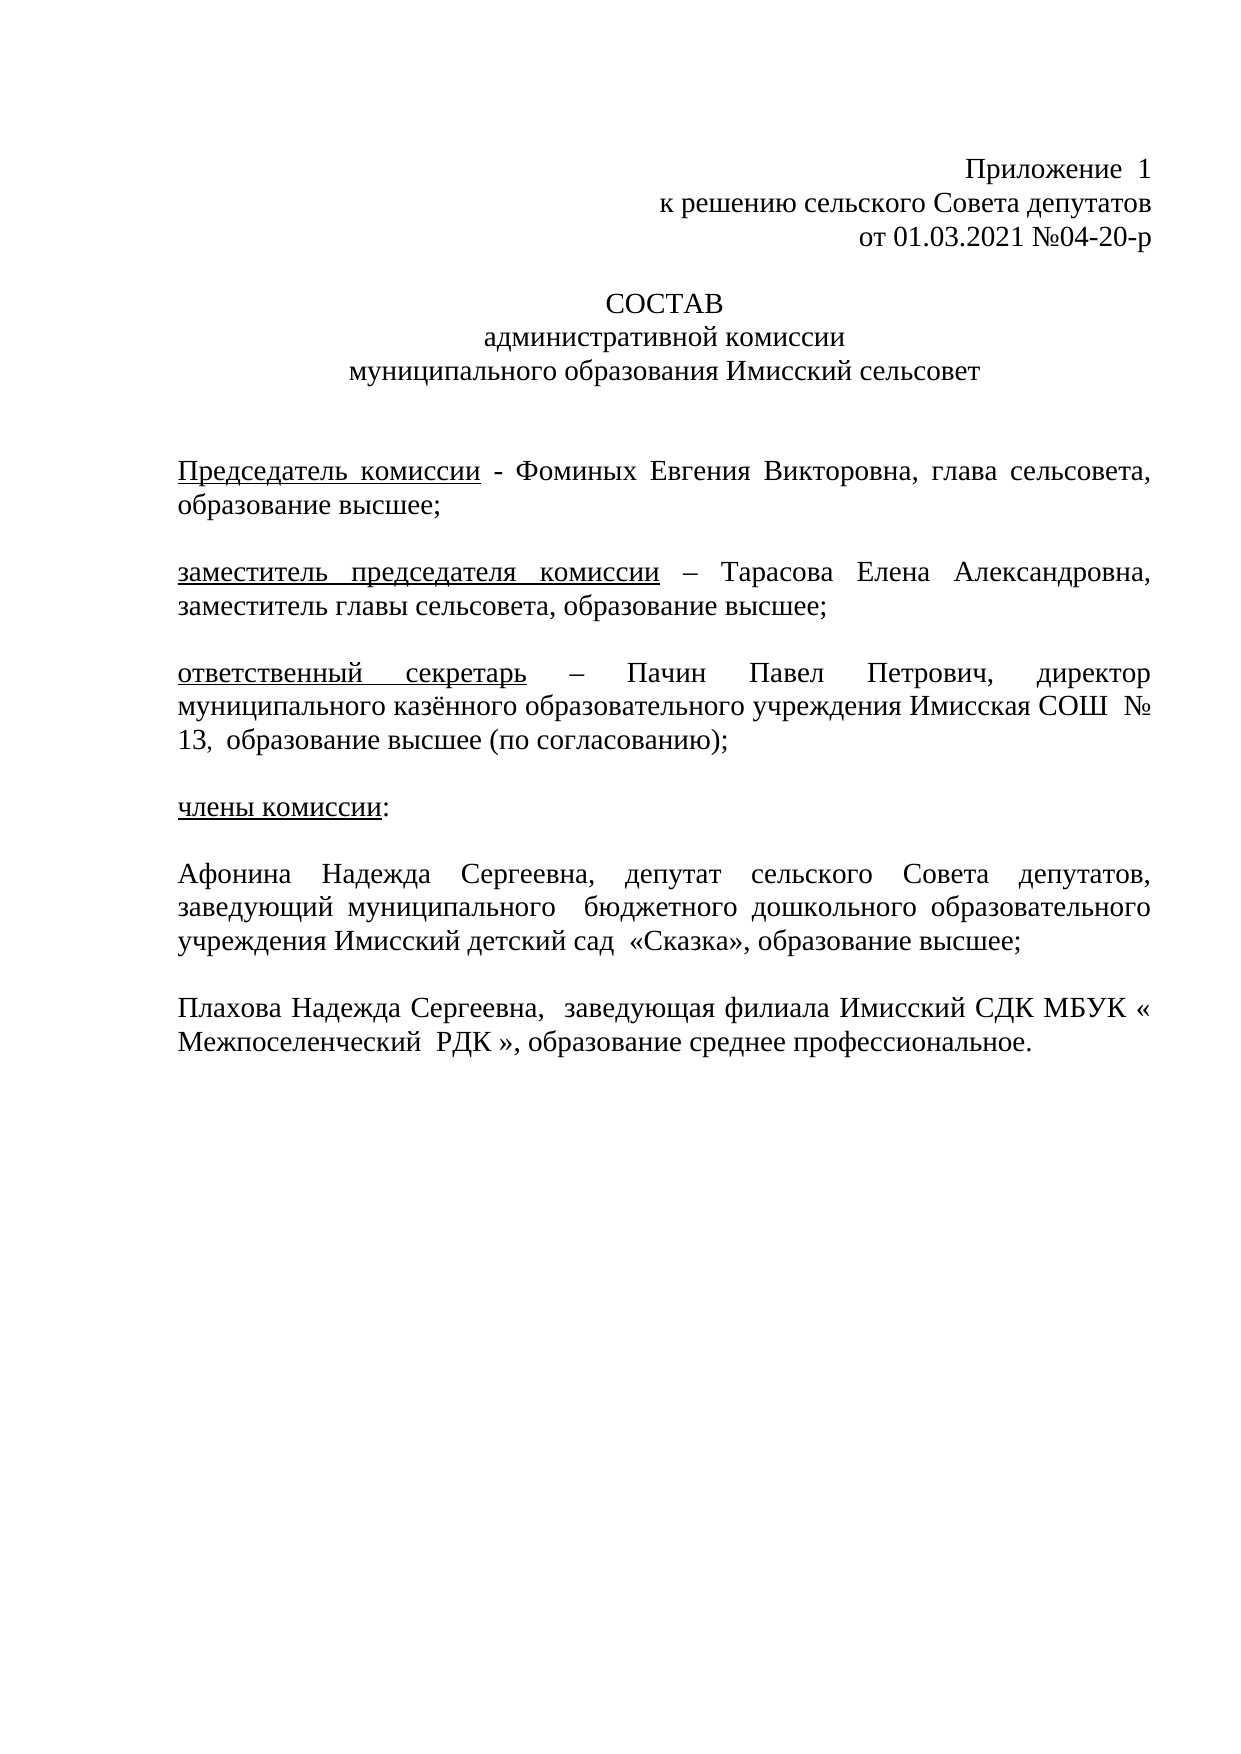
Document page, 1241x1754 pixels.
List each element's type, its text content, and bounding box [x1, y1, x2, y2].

text СОСТАВ [177, 286, 1152, 319]
text Приложение 1 [177, 152, 1152, 185]
text Председатель комиссии - Фоминых Евгения Викторовна, глава сельсовета, образование высшее; [177, 453, 1152, 521]
text от 01.03.2021 №04-20-р [215, 219, 1152, 252]
text административной комиссии [177, 319, 1152, 353]
text муниципального образования Имисский сельсовет [177, 353, 1152, 386]
text Афонина Надежда Сергеевна, депутат сельского Совета депутатов, заведующий муниципального бюджетного дошкольного образовательного учреждения Имисский детский сад «Сказка», образование высшее; [177, 856, 1152, 957]
text члены комиссии: [177, 789, 1152, 822]
text к решению сельского Совета депутатов [177, 185, 1152, 219]
text ответственный секретарь – Пачин Павел Петрович, директор муниципального казённого образовательного учреждения Имисская СОШ № 13, образование высшее (по согласованию); [177, 655, 1152, 755]
text Плахова Надежда Сергеевна, заведующая филиала Имисский СДК МБУК « Межпоселенческий РДК », образование среднее профессиональное. [177, 990, 1152, 1057]
text заместитель председателя комиссии – Тарасова Елена Александровна, заместитель главы сельсовета, образование высшее; [177, 554, 1152, 621]
